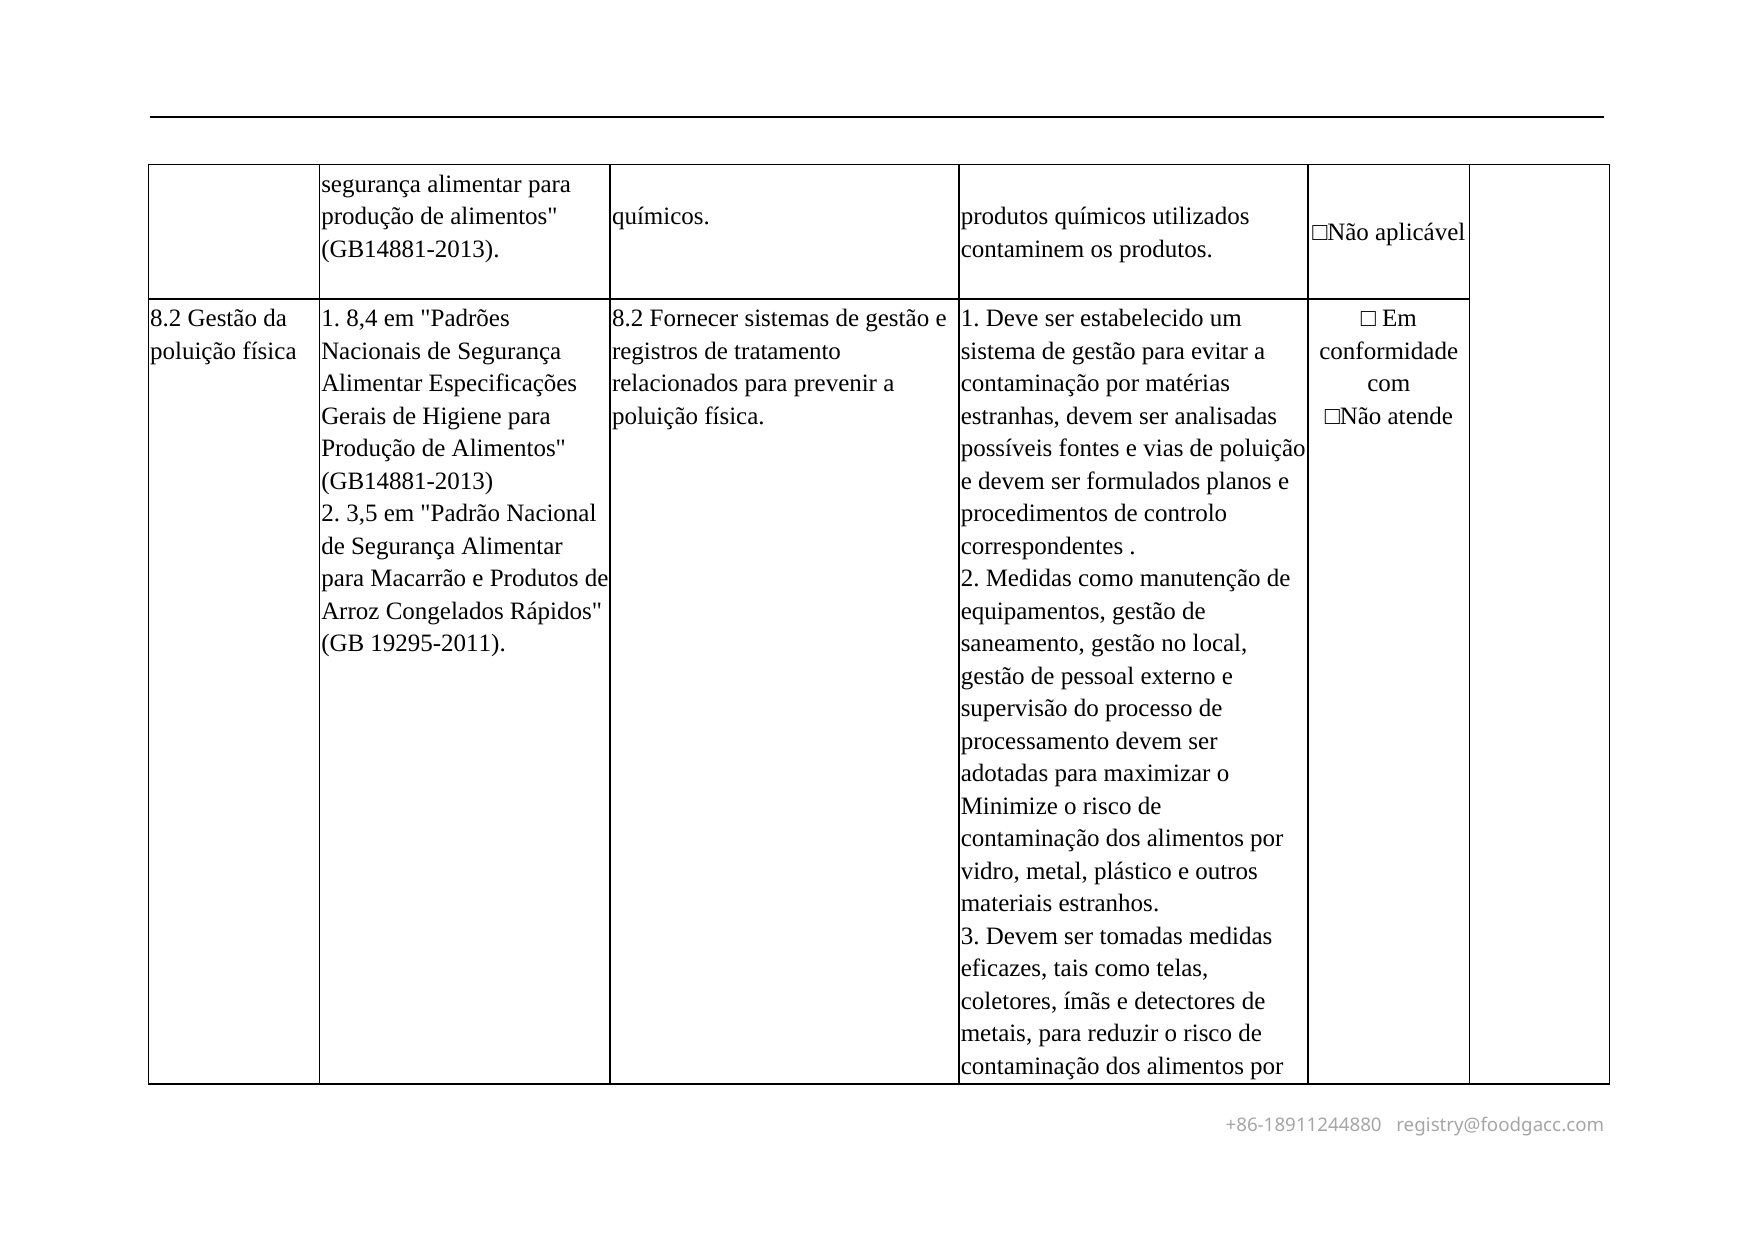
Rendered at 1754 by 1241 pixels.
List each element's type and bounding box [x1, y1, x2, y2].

table_cell [960, 300, 1307, 1083]
table_cell [320, 165, 609, 298]
table_cell [1470, 165, 1609, 1083]
table_cell [1309, 165, 1469, 298]
table_cell [149, 165, 319, 298]
table_cell [320, 300, 609, 1083]
table_cell [1309, 300, 1469, 1083]
table_cell [611, 300, 958, 1083]
table_cell [960, 165, 1307, 298]
table_cell [149, 300, 319, 1083]
table_cell [611, 165, 958, 298]
